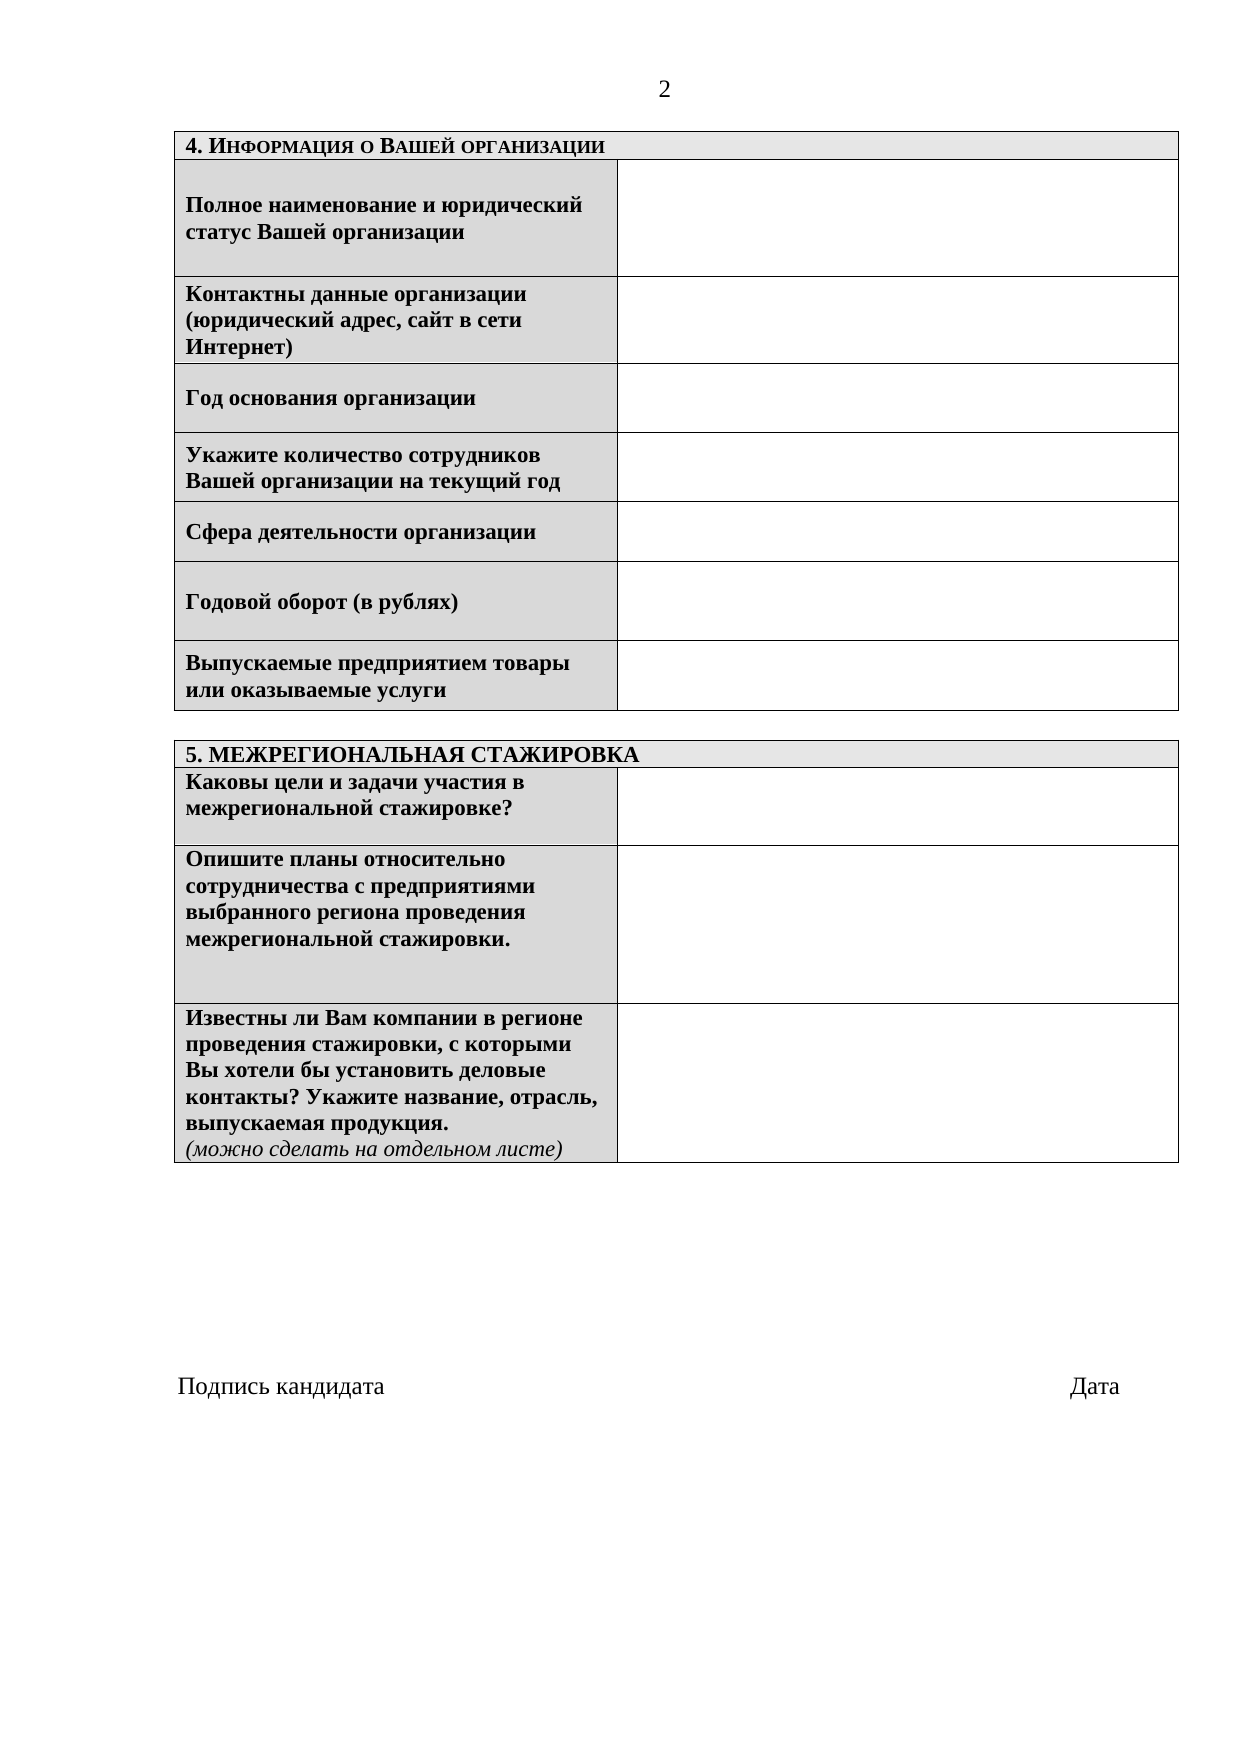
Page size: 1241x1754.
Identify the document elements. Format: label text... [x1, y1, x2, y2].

table_cell [618, 1004, 1178, 1162]
table_cell Контактны данные организации (юридический адрес, сайт в сети Интернет) [175, 277, 617, 362]
table_cell Годовой оборот (в рублях) [175, 562, 617, 640]
table_cell [618, 433, 1178, 501]
table_cell [618, 641, 1178, 710]
table_cell Год основания организации [175, 364, 617, 432]
table_cell Выпускаемые предприятием товары или оказываемые услуги [175, 641, 617, 710]
table_cell [618, 277, 1178, 362]
table_header 5. МЕЖРЕГИОНАЛЬНАЯ СТАЖИРОВКА [175, 741, 1178, 767]
table_cell [618, 364, 1178, 432]
table_cell Полное наименование и юридический статус Вашей организации [175, 160, 617, 276]
table_cell [618, 562, 1178, 640]
table_cell Известны ли Вам компании в регионе проведения стажировки, с которыми Вы хотели бы установить деловые контакты? Укажите название, отрасль, выпускаемая продукция. (можно сделать на отдельном листе) [175, 1004, 617, 1162]
table_cell Каковы цели и задачи участия в межрегиональной стажировке? [175, 768, 617, 844]
table_cell Укажите количество сотрудников Вашей организации на текущий год [175, 433, 617, 501]
list Подпись кандидата Дата [177, 1371, 1152, 1400]
table_header 4. Информация о Вашей организации [175, 132, 1178, 159]
table_cell [618, 768, 1178, 844]
table_cell [618, 502, 1178, 561]
table_cell [618, 846, 1178, 1003]
table_cell [618, 160, 1178, 276]
table_cell Сфера деятельности организации [175, 502, 617, 561]
table_cell Опишите планы относительно сотрудничества с предприятиями выбранного региона проведения межрегиональной стажировки. [175, 846, 617, 1003]
